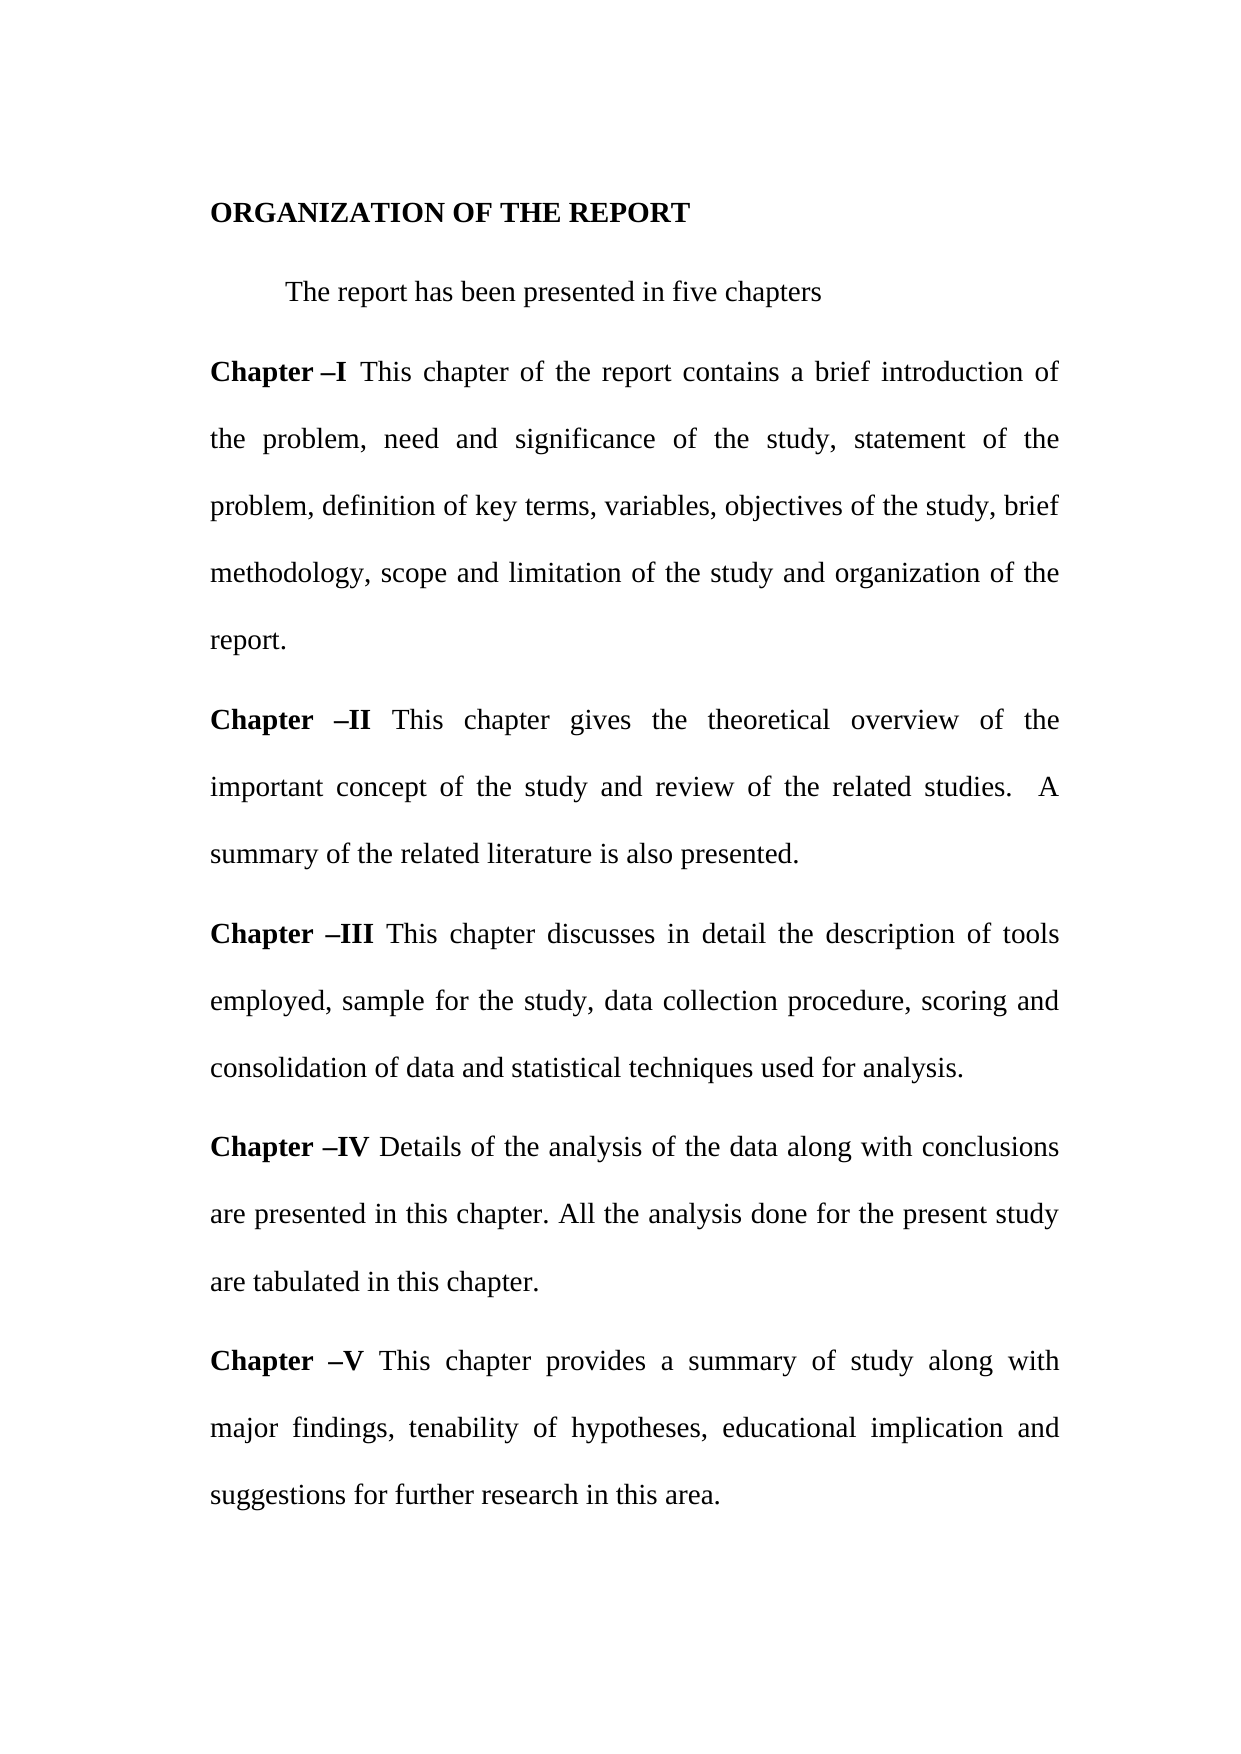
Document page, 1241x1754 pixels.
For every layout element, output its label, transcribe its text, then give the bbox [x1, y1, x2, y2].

text Chapter –I This chapter of the report contains a brief introduction of the problem, need and significance of the study, statement of the problem, definition of key terms, variables, objectives of the study, brief methodology, scope and limitation of the study and organization of the report. [210, 354, 1060, 656]
text Chapter –III This chapter discusses in detail the description of tools employed, sample for the study, data collection procedure, scoring and consolidation of data and statistical techniques used for analysis. [210, 916, 1060, 1083]
text ORGANIZATION OF THE REPORT [210, 195, 1060, 228]
text The report has been presented in five chapters [210, 274, 1060, 308]
text Chapter –II This chapter gives the theoretical overview of the important concept of the study and review of the related studies. A summary of the related literature is also presented. [210, 702, 1060, 870]
text Chapter –V This chapter provides a summary of study along with major findings, tenability of hypotheses, educational implication and suggestions for further research in this area. [210, 1343, 1060, 1511]
text Chapter –IV Details of the analysis of the data along with conclusions are presented in this chapter. All the analysis done for the present study are tabulated in this chapter. [210, 1129, 1060, 1297]
